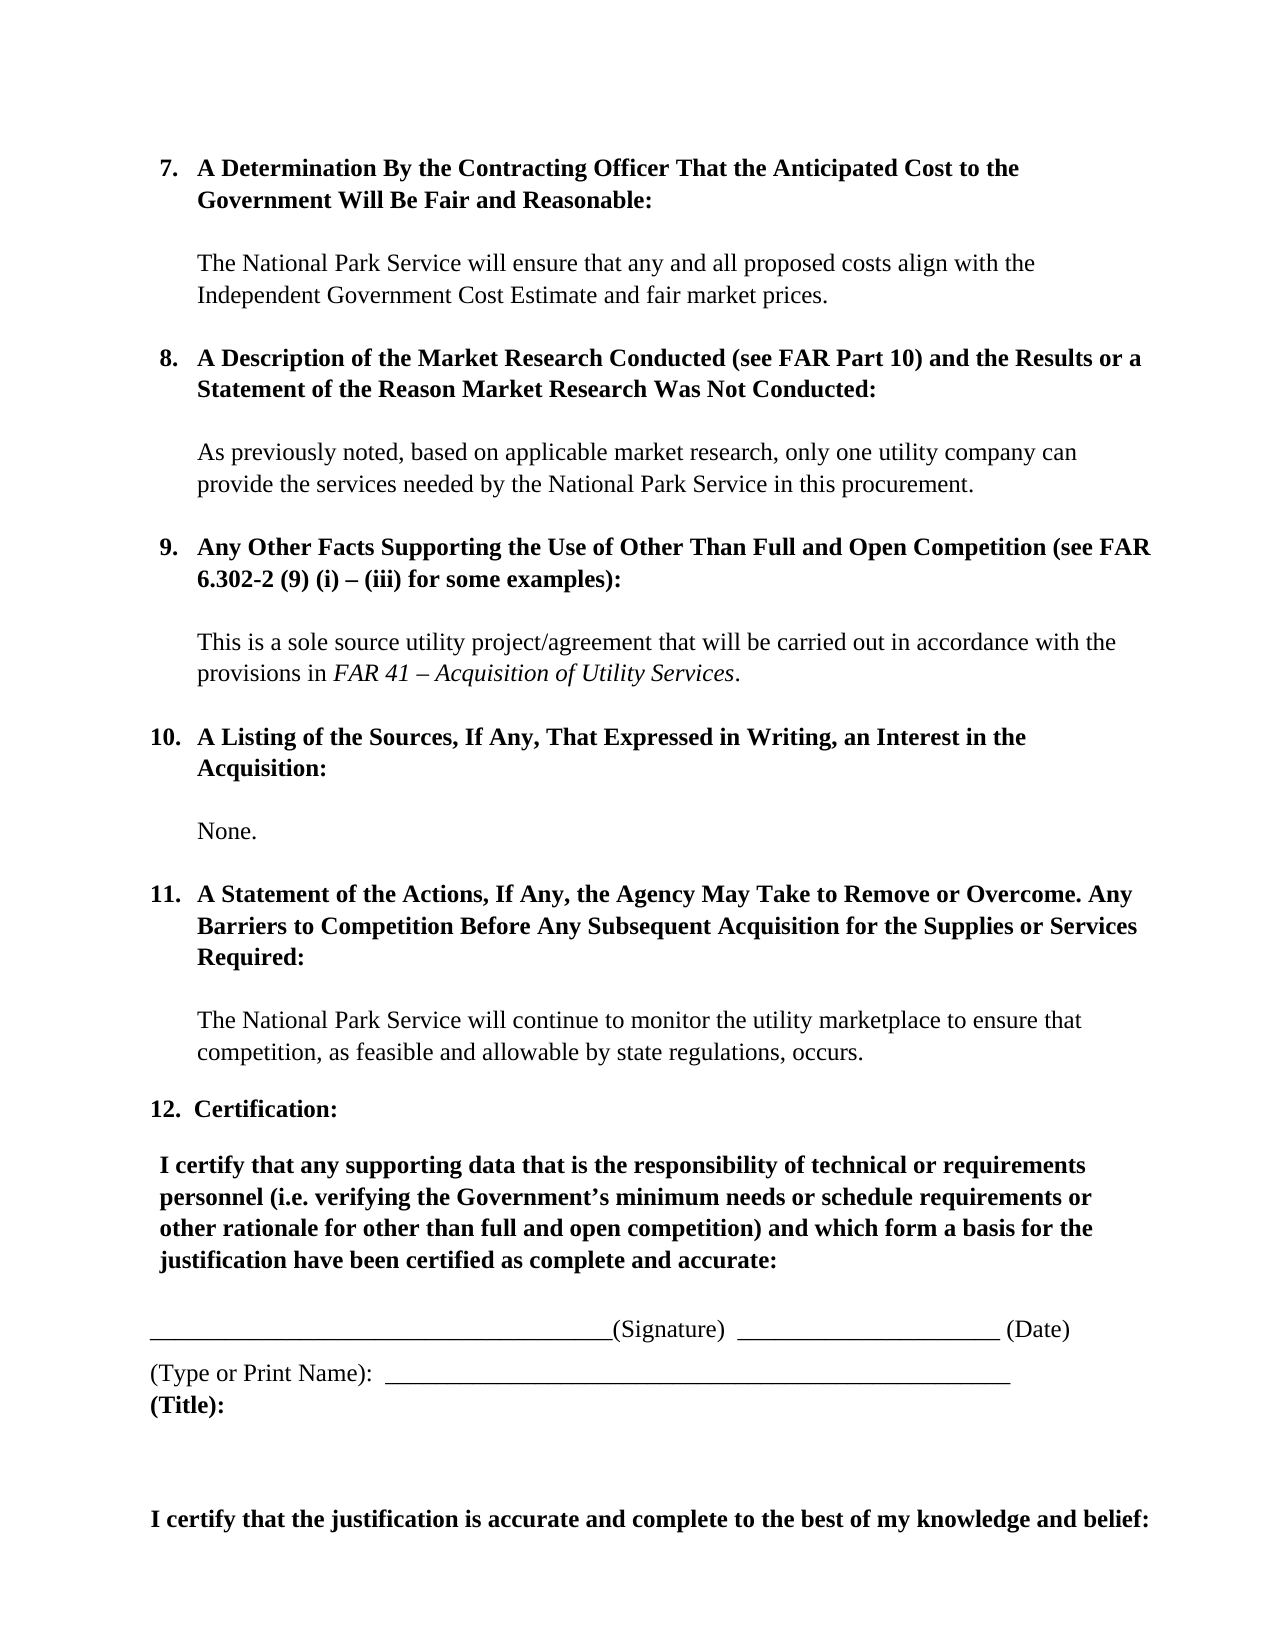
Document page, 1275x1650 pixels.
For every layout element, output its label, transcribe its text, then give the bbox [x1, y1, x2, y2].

list A Listing of the Sources, If Any, That Expressed in Writing, an Interest in the Acquisition: [150, 722, 1153, 782]
list As previously noted, based on applicable market research, only one utility company can provide the services needed by the National Park Service in this procurement. [197, 437, 1153, 498]
text _____________________________________(Signature) _____________________ (Date) [150, 1314, 1153, 1343]
list None. [197, 816, 1153, 845]
list A Statement of the Actions, If Any, the Agency May Take to Remove or Overcome. Any Barriers to Competition Before Any Subsequent Acquisition for the Supplies or Services Required: [150, 879, 1153, 971]
text I certify that the justification is accurate and complete to the best of my knowledge and belief: [150, 1504, 1153, 1533]
list Any Other Facts Supporting the Use of Other Than Full and Open Competition (see FAR 6.302-2 (9) (i) – (iii) for some examples): [159, 532, 1153, 592]
list This is a sole source utility project/agreement that will be carried out in accordance with the provisions in FAR 41 – Acquisition of Utility Services. [197, 627, 1153, 687]
list The National Park Service will ensure that any and all proposed costs align with the Independent Government Cost Estimate and fair market prices. [197, 248, 1153, 308]
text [150, 1358, 1153, 1387]
list The National Park Service will continue to monitor the utility marketplace to ensure that competition, as feasible and allowable by state regulations, occurs. [197, 1006, 1153, 1066]
list A Determination By the Contracting Officer That the Anticipated Cost to the Government Will Be Fair and Reasonable: [159, 153, 1153, 214]
text (Title): [150, 1390, 1153, 1418]
text 12. Certification: [150, 1094, 1153, 1122]
text I certify that any supporting data that is the responsibility of technical or requirements personnel (i.e. verifying the Government’s minimum needs or schedule requirements or other rationale for other than full and open competition) and which form a basis for the justification have been certified as complete and accurate: [159, 1150, 1153, 1274]
list A Description of the Market Research Conducted (see FAR Part 10) and the Results or a Statement of the Reason Market Research Was Not Conducted: [159, 343, 1153, 403]
